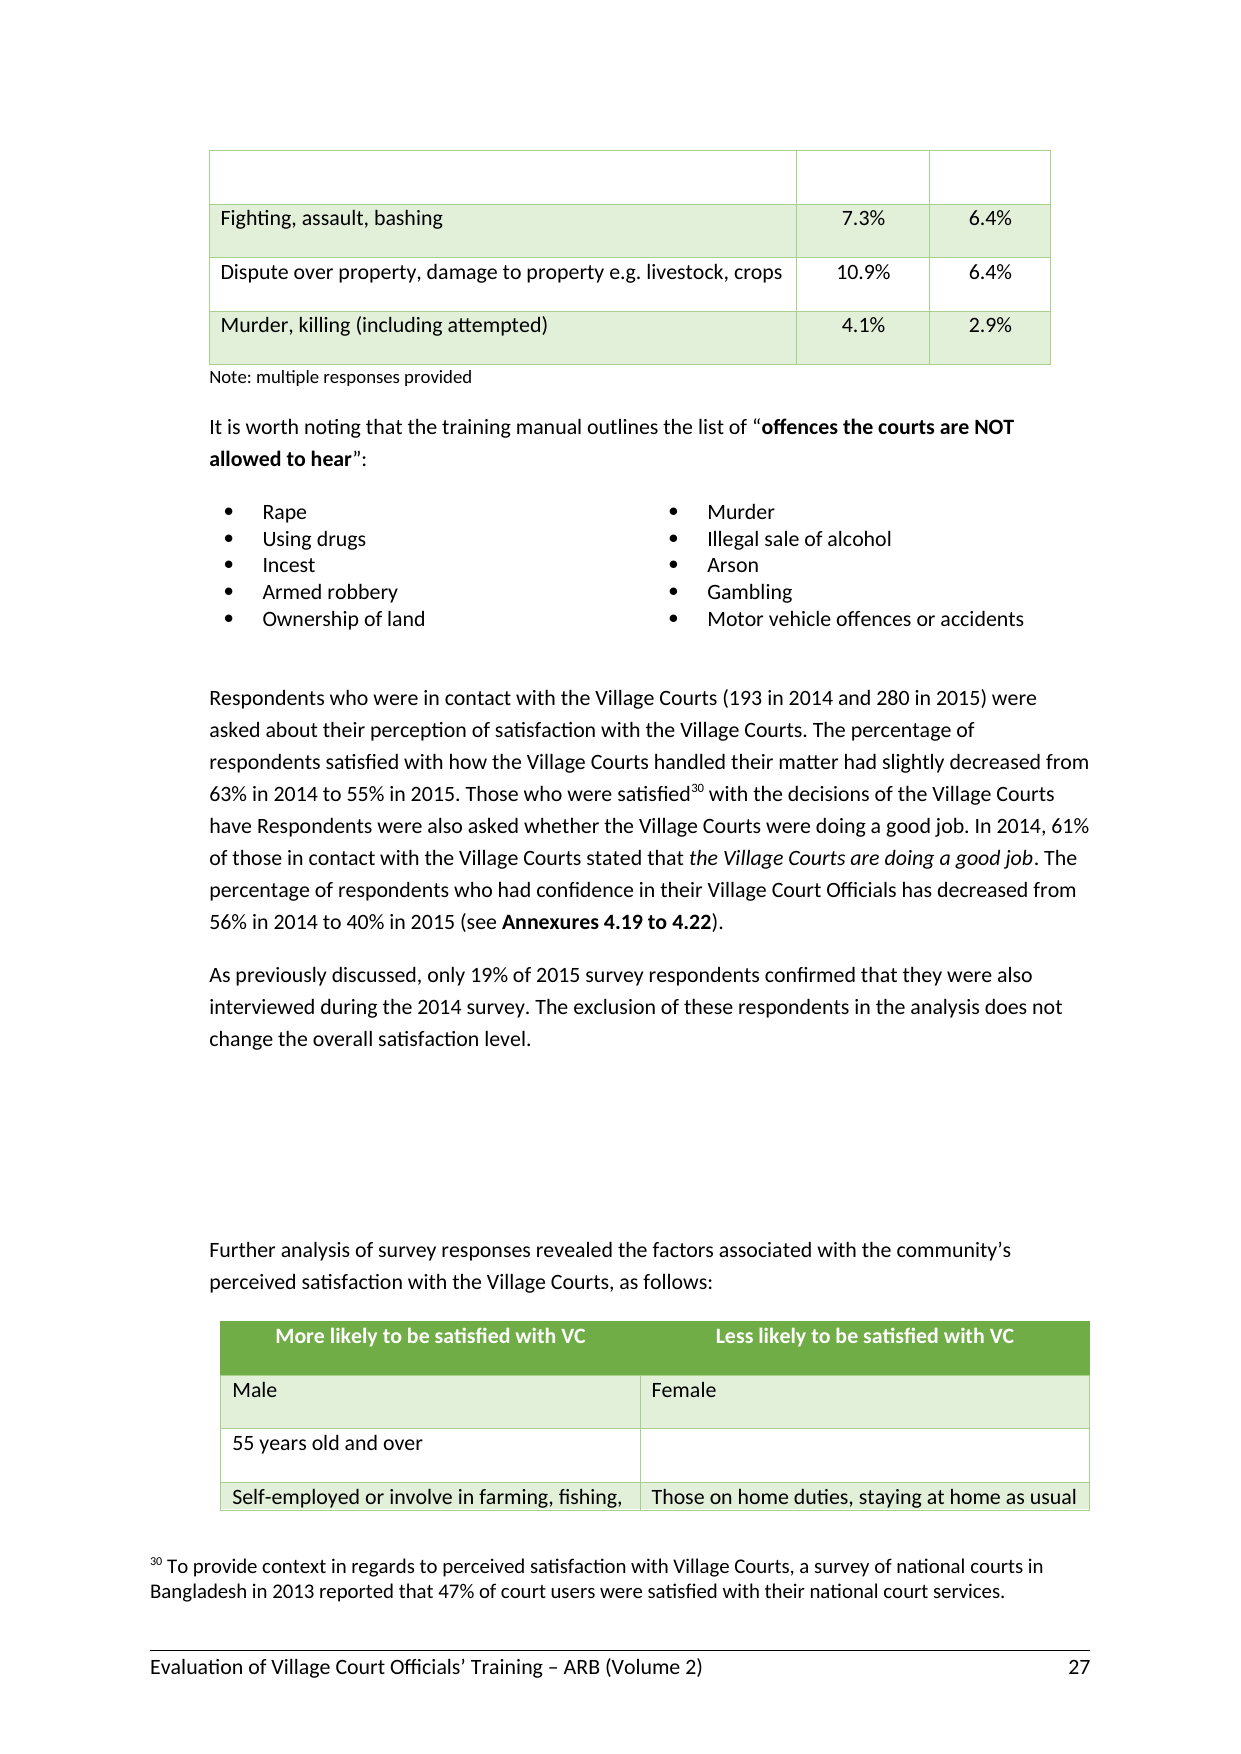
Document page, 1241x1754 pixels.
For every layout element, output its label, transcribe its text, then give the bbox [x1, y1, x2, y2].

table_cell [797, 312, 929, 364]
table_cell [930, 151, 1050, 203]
text Further analysis of survey responses revealed the factors associated with the community’s perceived satisfaction with the Village Courts, as follows: [209, 1236, 1090, 1295]
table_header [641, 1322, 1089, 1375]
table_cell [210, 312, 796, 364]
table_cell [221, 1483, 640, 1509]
text It is worth noting that the training manual outlines the list of “offences the courts are NOT allowed to hear”: [209, 413, 1090, 472]
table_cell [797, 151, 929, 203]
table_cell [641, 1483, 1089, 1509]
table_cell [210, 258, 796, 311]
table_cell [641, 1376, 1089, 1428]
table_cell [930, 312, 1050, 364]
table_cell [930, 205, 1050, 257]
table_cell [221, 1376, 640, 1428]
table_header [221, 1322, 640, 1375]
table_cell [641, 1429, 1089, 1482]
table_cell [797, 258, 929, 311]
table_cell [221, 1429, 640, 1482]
text Note: multiple responses provided [209, 365, 1090, 388]
text As previously discussed, only 19% of 2015 survey respondents confirmed that they were also interviewed during the 2014 survey. The exclusion of these respondents in the analysis does not change the overall satisfaction level. [209, 961, 1090, 1052]
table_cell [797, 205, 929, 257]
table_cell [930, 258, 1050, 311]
text Respondents who were in contact with the Village Courts (193 in 2014 and 280 in 2015) were asked about their perception of satisfaction with the Village Courts. The percentage of respondents satisfied with how the Village Courts handled their matter had slightly decreased from 63% in 2014 to 55% in 2015. Those who were satisfied with the decisions of the Village Courts have Respondents were also asked whether the Village Courts were doing a good job. In 2014, 61% of those in contact with the Village Courts stated that the Village Courts are doing a good job. The percentage of respondents who had confidence in their Village Court Officials has decreased from 56% in 2014 to 40% in 2015 (see Annexures 4.19 to 4.22). [209, 684, 1090, 935]
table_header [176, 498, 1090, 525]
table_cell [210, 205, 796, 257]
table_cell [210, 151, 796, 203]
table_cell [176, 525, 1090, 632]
